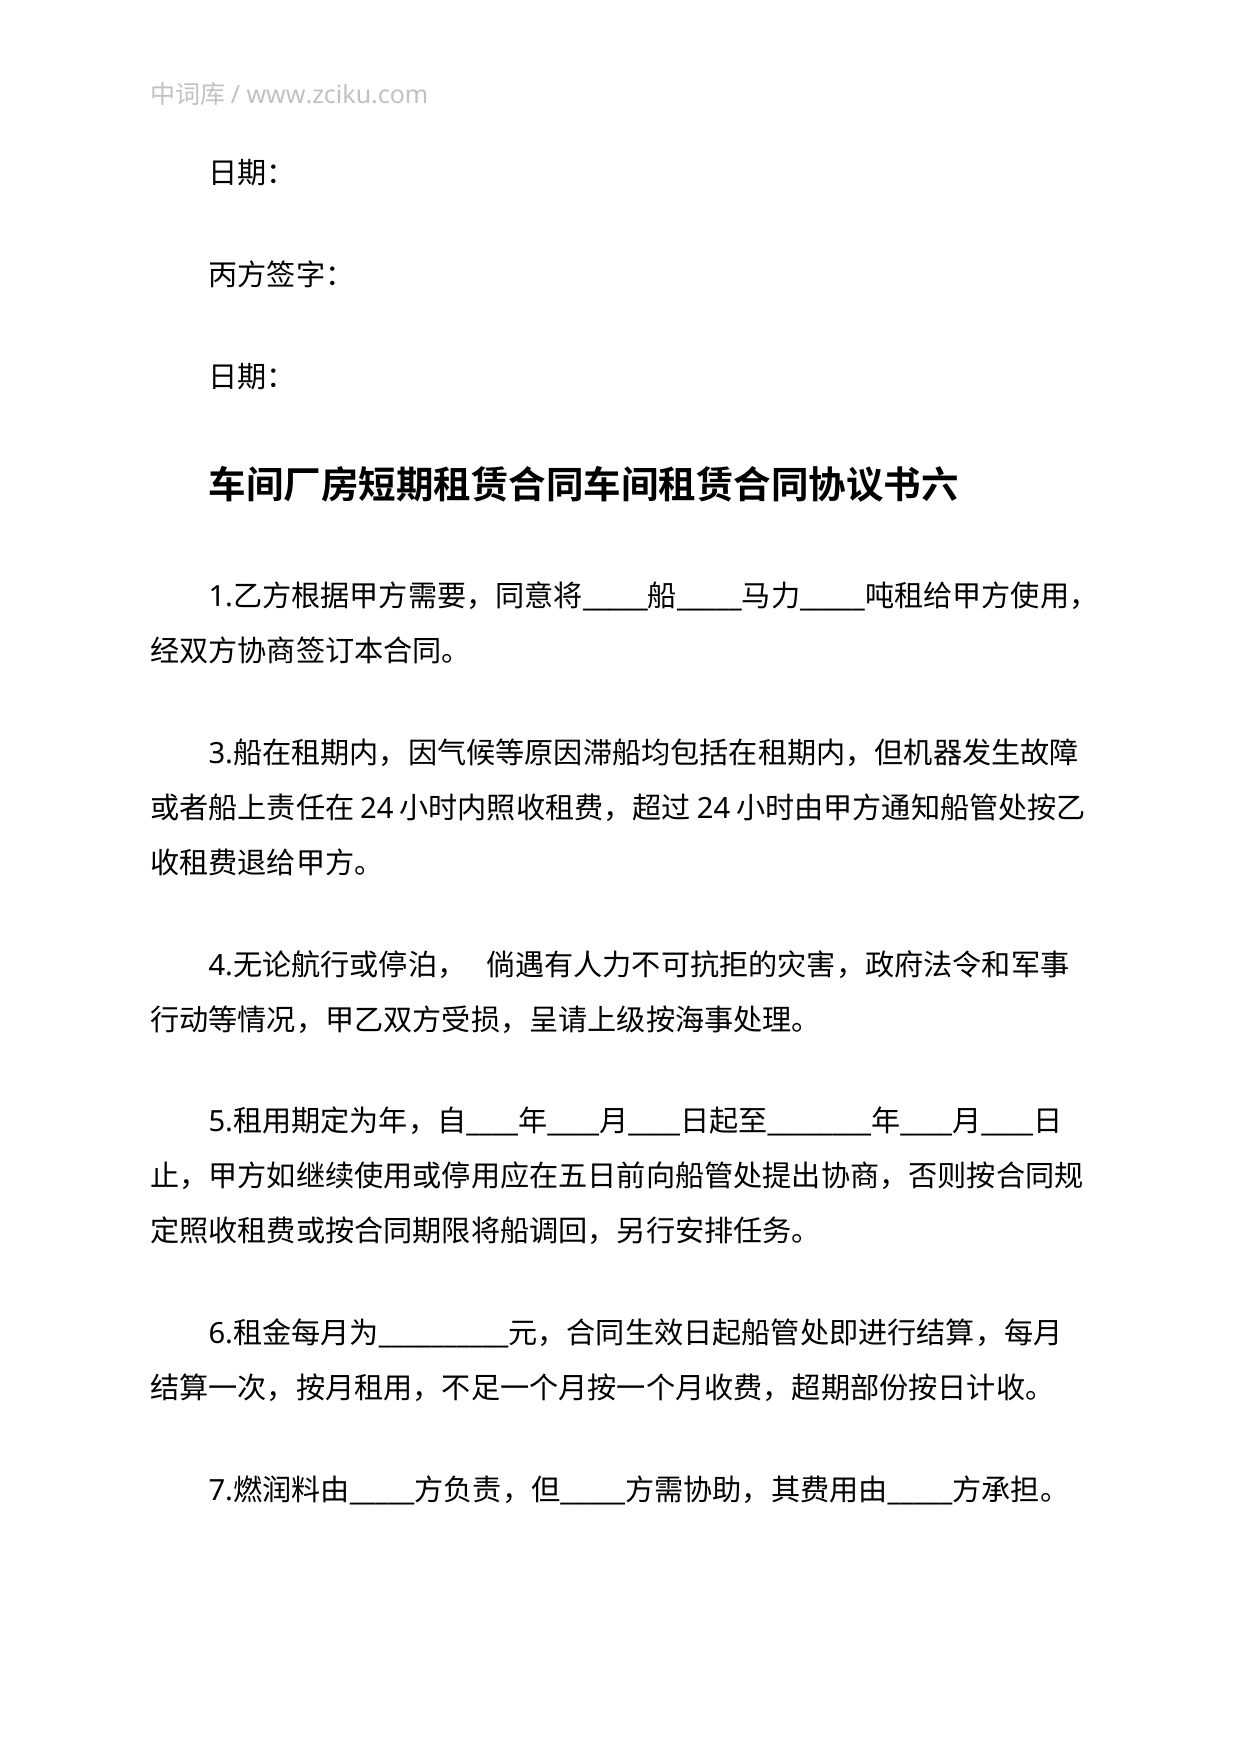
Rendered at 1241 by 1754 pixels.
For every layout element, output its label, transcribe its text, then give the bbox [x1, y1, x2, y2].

text 日期： [150, 150, 1090, 192]
text 丙方签字： [150, 252, 1090, 294]
text 7.燃润料由_____方负责，但_____方需协助，其费用由_____方承担。 [150, 1466, 1090, 1509]
text 6.租金每月为__________元，合同生效日起船管处即进行结算，每月结算一次，按月租用，不足一个月按一个月收费，超期部份按日计收。 [150, 1310, 1090, 1407]
text 1.乙方根据甲方需要，同意将_____船_____马力_____吨租给甲方使用，经双方协商签订本合同。 [150, 573, 1090, 670]
text 3.船在租期内，因气候等原因滞船均包括在租期内，但机器发生故障或者船上责任在24小时内照收租费，超过24小时由甲方通知船管处按乙收租费退给甲方。 [150, 729, 1090, 882]
text 5.租用期定为年，自____年____月____日起至________年____月____日止，甲方如继续使用或停用应在五日前向船管处提出协商，否则按合同规定照收租费或按合同期限将船调回，另行安排任务。 [150, 1098, 1090, 1250]
text 4.无论航行或停泊， 倘遇有人力不可抗拒的灾害，政府法令和军事行动等情况，甲乙双方受损，呈请上级按海事处理。 [150, 941, 1090, 1038]
text 车间厂房短期租赁合同车间租赁合同协议书六 [150, 455, 1090, 509]
text 日期： [150, 353, 1090, 396]
